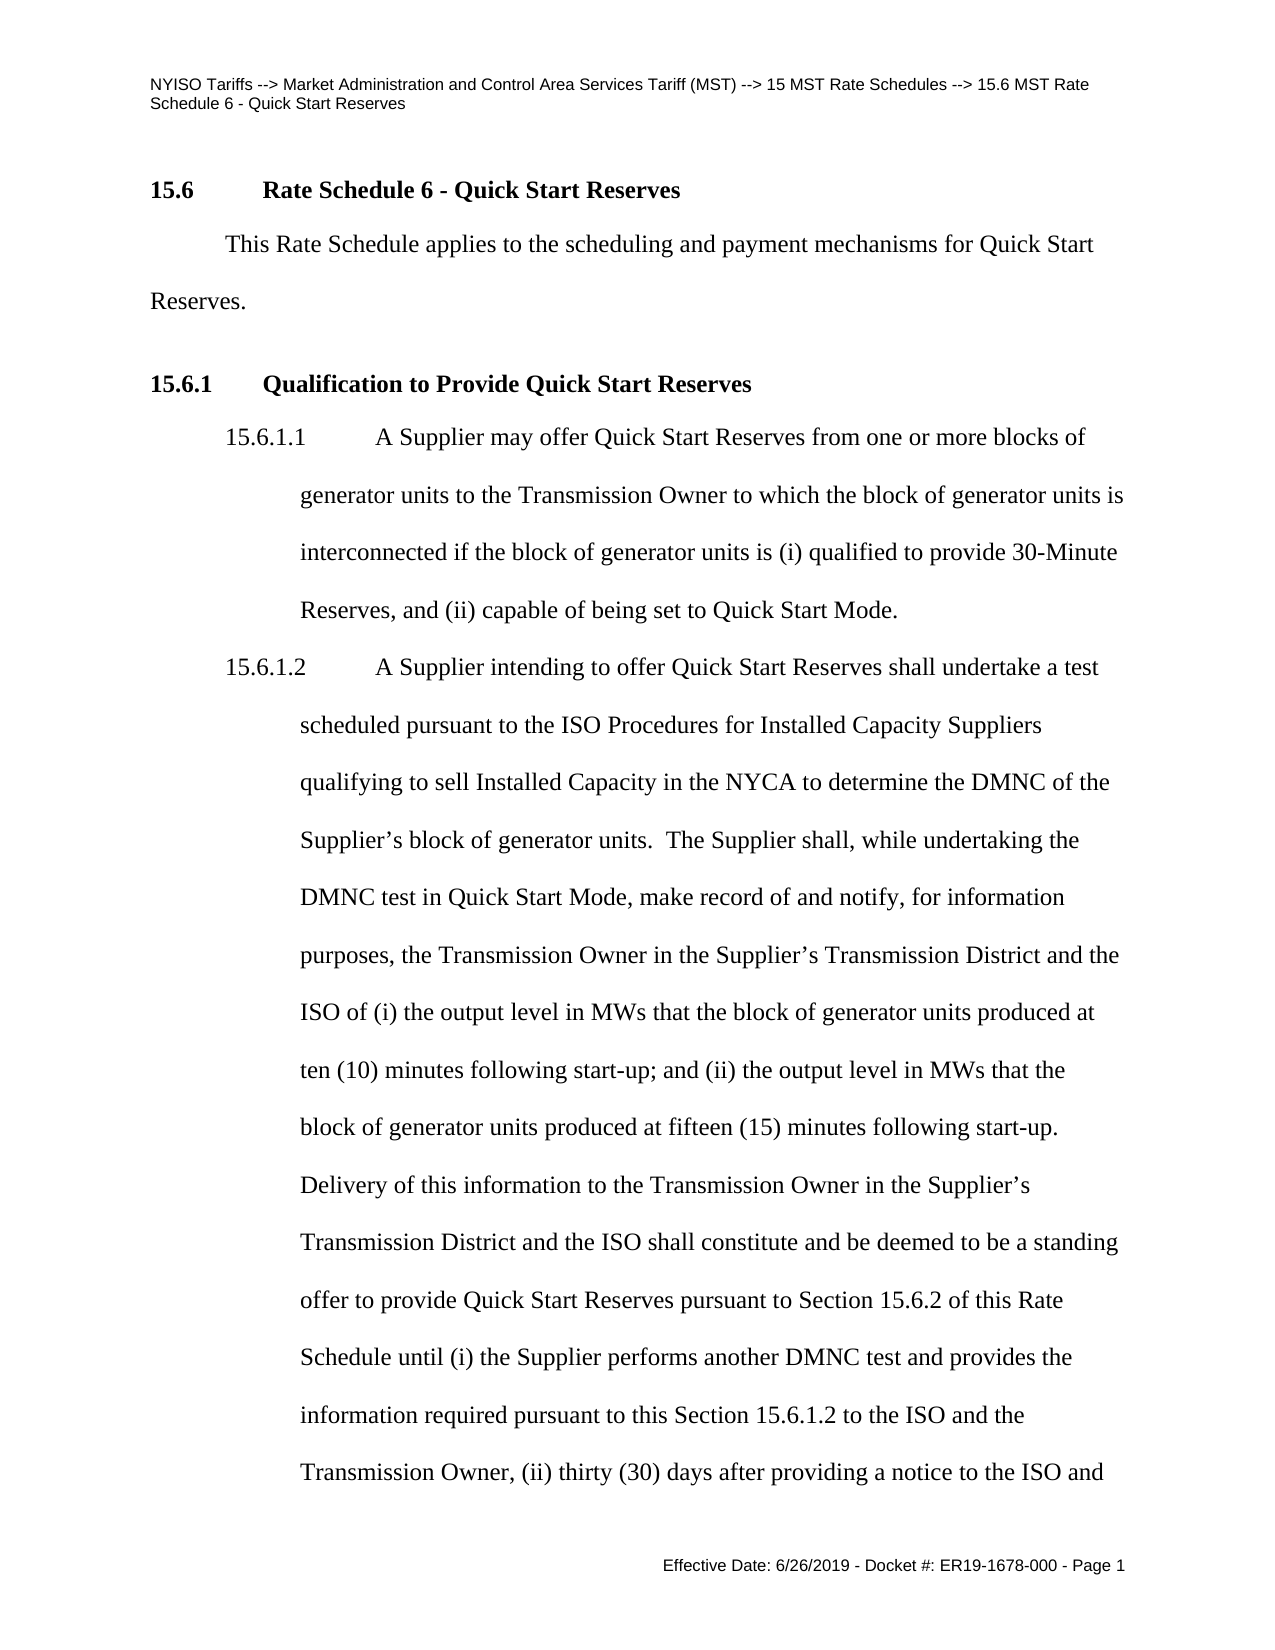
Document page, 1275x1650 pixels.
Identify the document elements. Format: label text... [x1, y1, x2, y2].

text This Rate Schedule applies to the scheduling and payment mechanisms for Quick Start Reserves. [150, 229, 1125, 315]
text 15.6.1.1 A Supplier may offer Quick Start Reserves from one or more blocks of generator units to the Transmission Owner to which the block of generator units is interconnected if the block of generator units is (i) qualified to provide 30-Minute Reserves, and (ii) capable of being set to Quick Start Mode. [225, 422, 1125, 624]
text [225, 652, 1125, 1486]
subtitle 15.6 Rate Schedule 6 - Quick Start Reserves [150, 175, 1123, 204]
subtitle 15.6.1 Qualification to Provide Quick Start Reserves [150, 369, 1059, 397]
